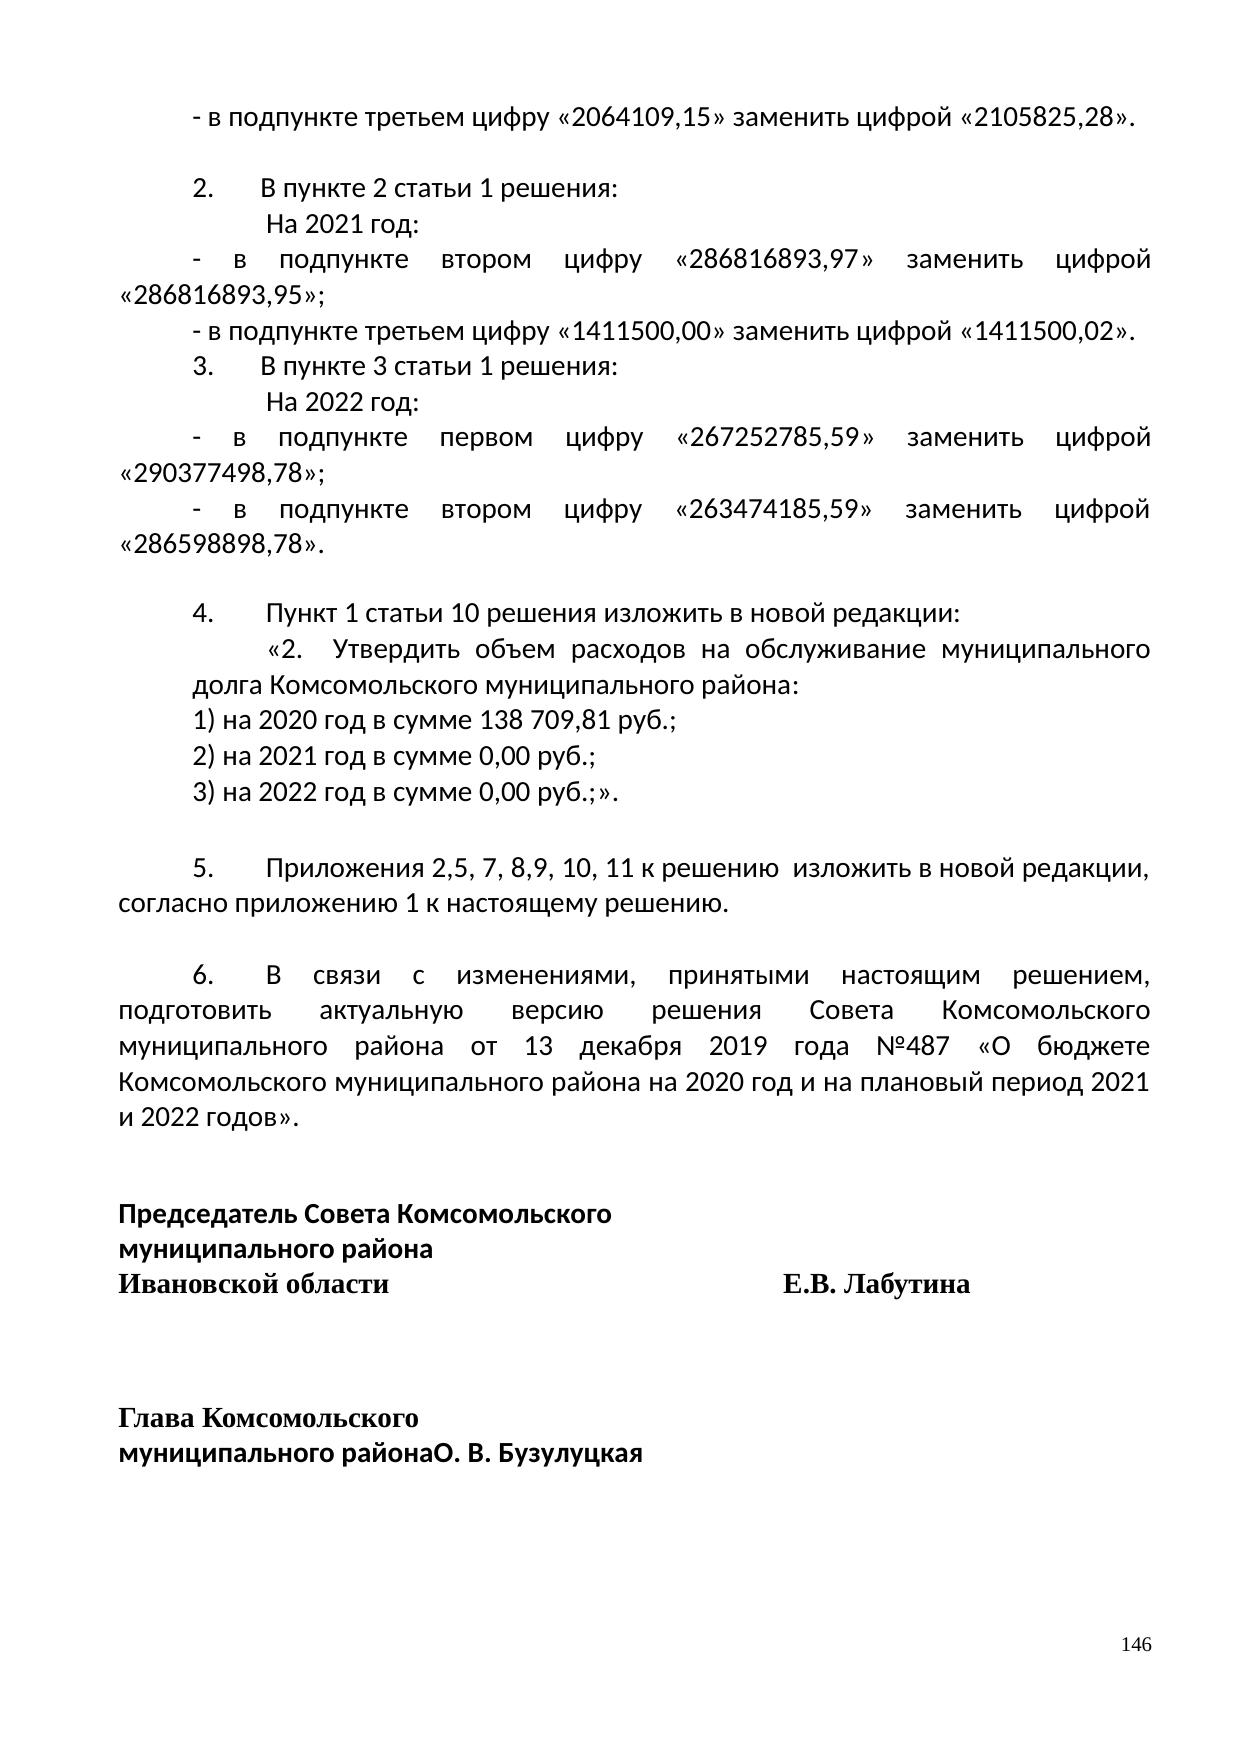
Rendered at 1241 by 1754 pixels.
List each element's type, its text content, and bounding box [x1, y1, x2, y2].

text Ивановской области Е.В. Лабутина [118, 1266, 1152, 1300]
text - в подпункте первом цифру «267252785,59» заменить цифрой «290377498,78»; [118, 418, 1152, 490]
text муниципального района [118, 1231, 1152, 1266]
text 1) на 2020 год в сумме 138 709,81 руб.; [192, 701, 1152, 737]
text Глава Комсомольского [118, 1400, 1152, 1434]
text - в подпункте втором цифру «263474185,59» заменить цифрой «286598898,78». [118, 490, 1152, 561]
text - в подпункте третьем цифру «1411500,00» заменить цифрой «1411500,02». [118, 312, 1152, 347]
list В связи с изменениями, принятыми настоящим решением, подготовить актуальную версию решения Совета Комсомольского муниципального района от 13 декабря 2019 года №487 «О бюджете Комсомольского муниципального района на 2020 год и на плановый период 2021 и 2022 годов». [118, 956, 1152, 1134]
text «2. Утвердить объем расходов на обслуживание муниципального долга Комсомольского муниципального района: [192, 630, 1152, 701]
text - в подпункте третьем цифру «2064109,15» заменить цифрой «2105825,28». [118, 98, 1152, 133]
list Пункт 1 статьи 10 решения изложить в новой редакции: [118, 594, 1152, 630]
list Приложения 2,5, 7, 8,9, 10, 11 к решению изложить в новой редакции, согласно приложению 1 к настоящему решению. [118, 849, 1152, 920]
text - в подпункте втором цифру «286816893,97» заменить цифрой «286816893,95»; [118, 240, 1152, 312]
text 2) на 2021 год в сумме 0,00 руб.; [192, 737, 1152, 773]
text 3) на 2022 год в сумме 0,00 руб.;». [192, 773, 1152, 808]
text муниципального районаО. В. Бузулуцкая [118, 1434, 1152, 1469]
text 3. В пункте 3 статьи 1 решения: [118, 347, 1152, 383]
text На 2021 год: [266, 205, 1152, 240]
text 2. В пункте 2 статьи 1 решения: [118, 169, 1152, 205]
text Председатель Совета Комсомольского [118, 1195, 1152, 1231]
text На 2022 год: [266, 383, 1152, 418]
